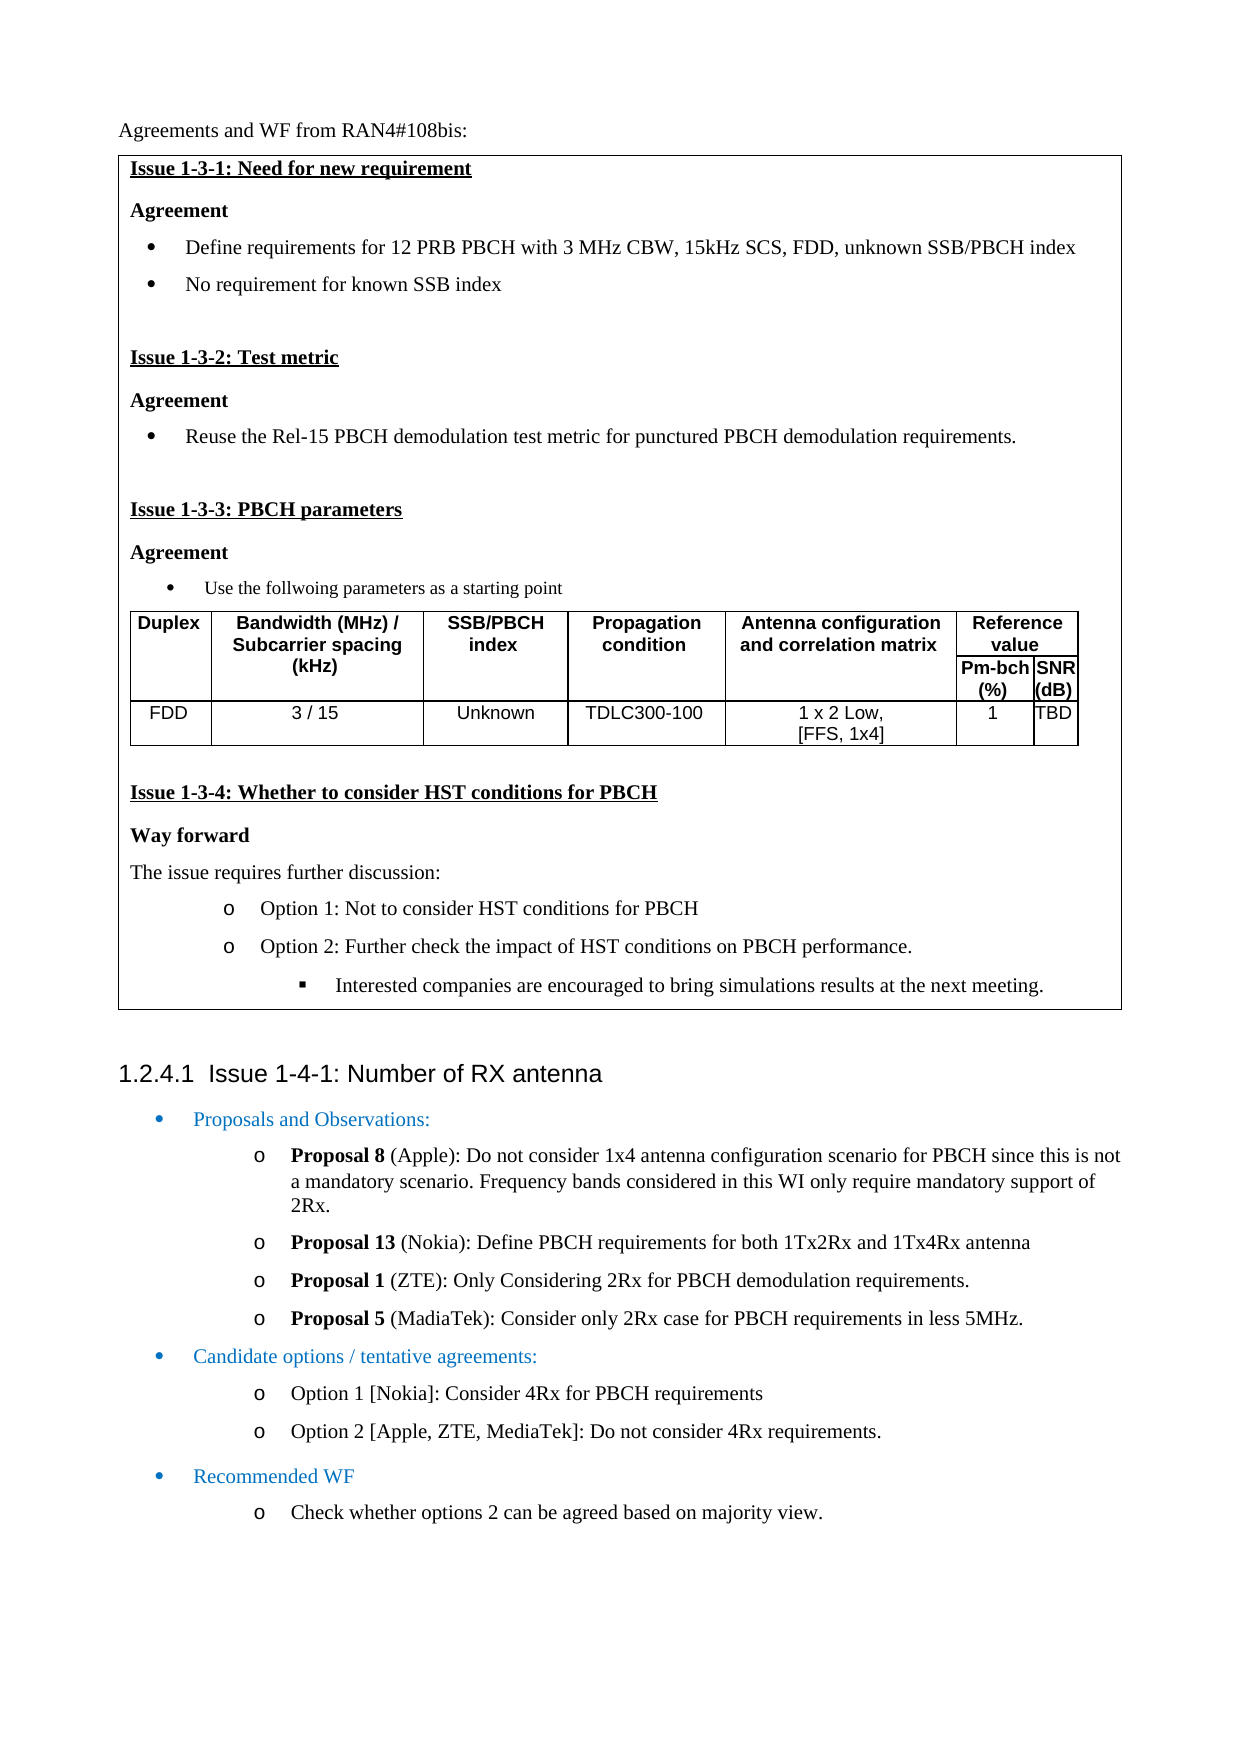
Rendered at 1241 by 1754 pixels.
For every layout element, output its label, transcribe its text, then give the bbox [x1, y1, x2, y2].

list Recommended WF [156, 1464, 1122, 1488]
subtitle Issue 1-4-1: Number of RX antenna [118, 1059, 1122, 1088]
list Proposal 1 (ZTE): Only Considering 2Rx for PBCH demodulation requirements. [253, 1268, 1122, 1294]
list Option 1 [Nokia]: Consider 4Rx for PBCH requirements [253, 1381, 1122, 1407]
table_header Issue 1-3-1: Need for new requirement Agreement Define requirements for 12 PRB PBCH with 3 MHz CBW, 15kHz SCS, FDD, unknown SSB/PBCH index No requirement for known SSB index Issue 1-3-2: Test metric Agreement Reuse the Rel-15 PBCH demodulation test metric for punctured PBCH demodulation requirements. Issue 1-3-3: PBCH parameters Agreement Use the follwoing parameters as a starting point Issue 1-3-4: Whether to consider HST conditions for PBCH Way forward The issue requires further discussion: Option 1: Not to consider HST conditions for PBCH Option 2: Further check the impact of HST conditions on PBCH performance. Interested companies are encouraged to bring simulations results at the next meeting. [119, 156, 1121, 1009]
list Proposal 13 (Nokia): Define PBCH requirements for both 1Tx2Rx and 1Tx4Rx antenna [253, 1230, 1122, 1256]
list Candidate options / tentative agreements: [156, 1344, 1122, 1368]
list Option 2 [Apple, ZTE, MediaTek]: Do not consider 4Rx requirements. [253, 1419, 1122, 1445]
list Proposal 5 (MadiaTek): Consider only 2Rx case for PBCH requirements in less 5MHz. [253, 1306, 1122, 1332]
list Proposal 8 (Apple): Do not consider 1x4 antenna configuration scenario for PBCH since this is not a mandatory scenario. Frequency bands considered in this WI only require mandatory support of 2Rx. [253, 1143, 1122, 1217]
list Proposals and Observations: [156, 1107, 1122, 1131]
list Check whether options 2 can be agreed based on majority view. [253, 1500, 1122, 1526]
text Agreements and WF from RAN4#108bis: [118, 118, 1122, 142]
